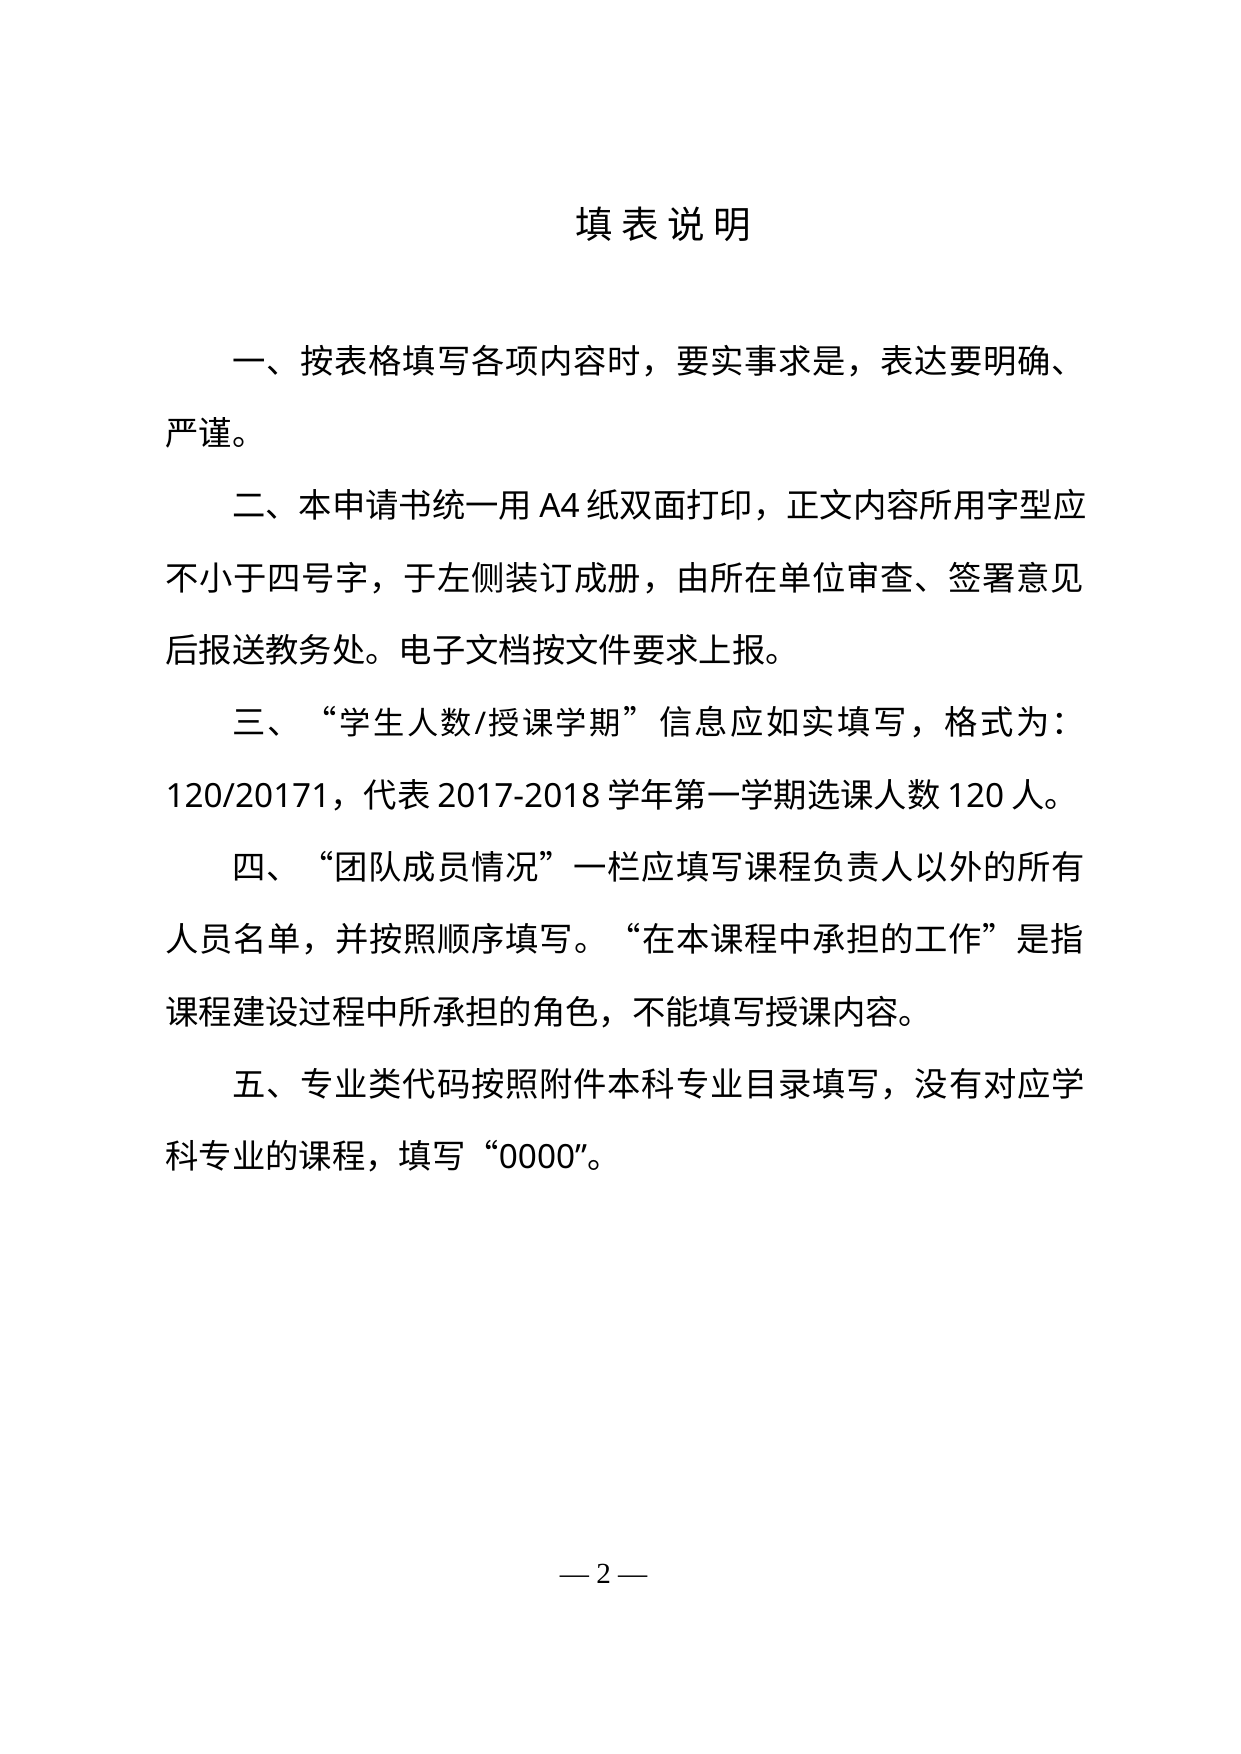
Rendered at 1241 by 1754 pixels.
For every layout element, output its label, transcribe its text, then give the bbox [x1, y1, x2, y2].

text 填 表 说 明 [165, 195, 1087, 249]
text 二、本申请书统一用A4纸双面打印，正文内容所用字型应不小于四号字，于左侧装订成册，由所在单位审查、签署意见后报送教务处。电子文档按文件要求上报。 [165, 479, 1087, 672]
text 四、“团队成员情况”一栏应填写课程负责人以外的所有人员名单，并按照顺序填写。“在本课程中承担的工作”是指课程建设过程中所承担的角色，不能填写授课内容。 [165, 841, 1087, 1034]
text 一、按表格填写各项内容时，要实事求是，表达要明确、严谨。 [165, 334, 1087, 455]
text 五、专业类代码按照附件本科专业目录填写，没有对应学科专业的课程，填写“0000”。 [165, 1058, 1087, 1178]
text 三、“学生人数/授课学期”信息应如实填写，格式为：120/20171，代表2017-2018学年第一学期选课人数120人。 [165, 696, 1087, 817]
